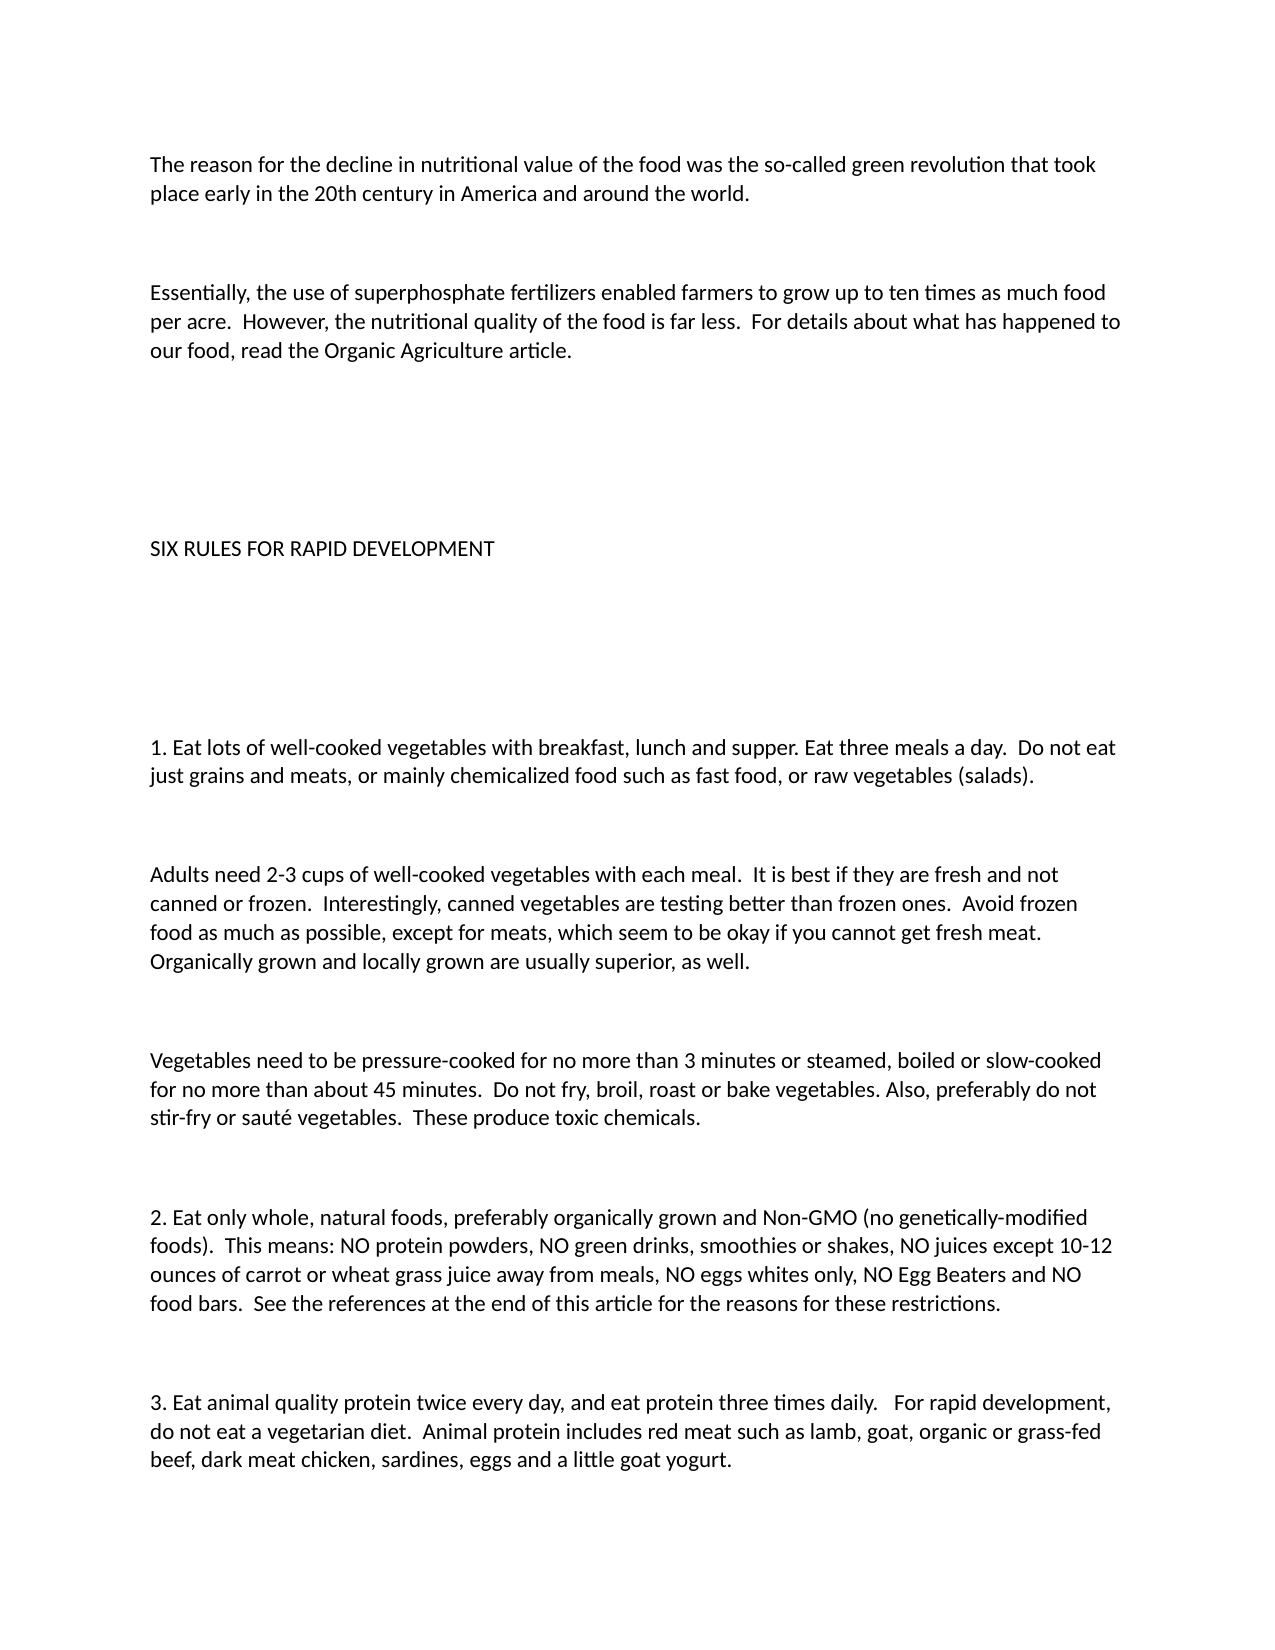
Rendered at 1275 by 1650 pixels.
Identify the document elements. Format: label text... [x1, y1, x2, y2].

text 1. Eat lots of well-cooked vegetables with breakfast, lunch and supper. Eat three meals a day. Do not eat just grains and meats, or mainly chemicalized food such as fast food, or raw vegetables (salads). [150, 732, 1125, 789]
text 2. Eat only whole, natural foods, preferably organically grown and Non-GMO (no genetically-modified foods). This means: NO protein powders, NO green drinks, smoothies or shakes, NO juices except 10-12 ounces of carrot or wheat grass juice away from meals, NO eggs whites only, NO Egg Beaters and NO food bars. See the references at the end of this article for the reasons for these restrictions. [150, 1202, 1125, 1317]
text Vegetables need to be pressure-cooked for no more than 3 minutes or steamed, boiled or slow-cooked for no more than about 45 minutes. Do not fry, broil, roast or bake vegetables. Also, preferably do not stir-fry or sauté vegetables. These produce toxic chemicals. [150, 1045, 1125, 1132]
text The reason for the decline in nutritional value of the food was the so-called green revolution that took place early in the 20th century in America and around the world. [150, 150, 1125, 207]
text 3. Eat animal quality protein twice every day, and eat protein three times daily. For rapid development, do not eat a vegetarian diet. Animal protein includes red meat such as lamb, goat, organic or grass-fed beef, dark meat chicken, sardines, eggs and a little goat yogurt. [150, 1387, 1125, 1474]
text SIX RULES FOR RAPID DEVELOPMENT [150, 534, 1125, 562]
text Essentially, the use of superphosphate fertilizers enabled farmers to grow up to ten times as much food per acre. However, the nutritional quality of the food is far less. For details about what has happened to our food, read the Organic Agriculture article. [150, 278, 1125, 364]
text Adults need 2-3 cups of well-cooked vegetables with each meal. It is best if they are fresh and not canned or frozen. Interestingly, canned vegetables are testing better than frozen ones. Avoid frozen food as much as possible, except for meats, which seem to be okay if you cannot get fresh meat. Organically grown and locally grown are usually superior, as well. [150, 860, 1125, 975]
